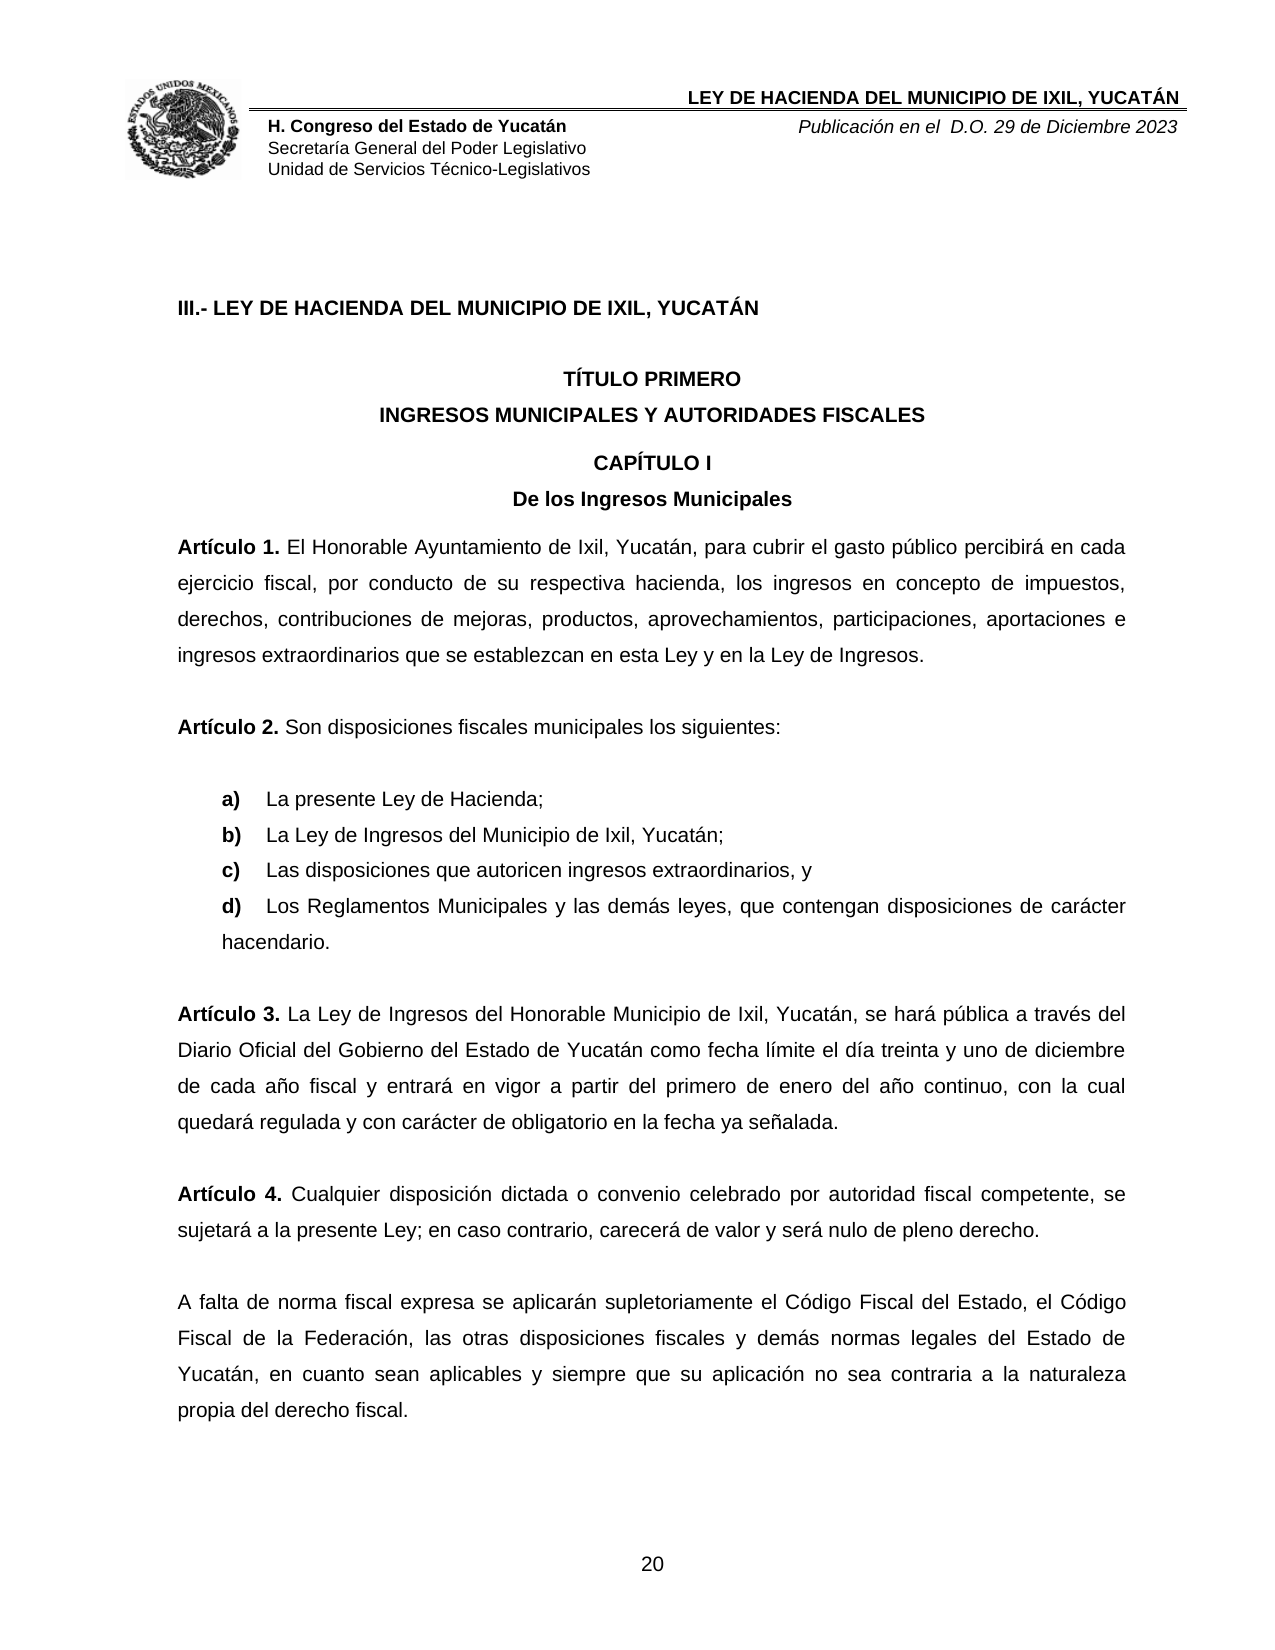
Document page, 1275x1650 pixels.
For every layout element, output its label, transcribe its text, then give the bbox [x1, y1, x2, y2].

text TÍTULO PRIMERO [177, 367, 1127, 391]
list La Ley de Ingresos del Municipio de Ixil, Yucatán; [222, 822, 1127, 846]
text III.- LEY DE HACIENDA DEL MUNICIPIO DE IXIL, YUCATÁN [177, 295, 1127, 319]
text INGRESOS MUNICIPALES Y AUTORIDADES FISCALES [177, 403, 1127, 427]
text Artículo 2. Son disposiciones fiscales municipales los siguientes: [177, 714, 1127, 738]
list La presente Ley de Hacienda; [222, 786, 1127, 810]
list Los Reglamentos Municipales y las demás leyes, que contengan disposiciones de carácter hacendario. [222, 894, 1127, 954]
text De los Ingresos Municipales [177, 487, 1127, 511]
list Las disposiciones que autoricen ingresos extraordinarios, y [222, 858, 1127, 882]
text Artículo 4. Cualquier disposición dictada o convenio celebrado por autoridad fiscal competente, se sujetará a la presente Ley; en caso contrario, carecerá de valor y será nulo de pleno derecho. [177, 1182, 1127, 1242]
text Artículo 3. La Ley de Ingresos del Honorable Municipio de Ixil, Yucatán, se hará pública a través del Diario Oficial del Gobierno del Estado de Yucatán como fecha límite el día treinta y uno de diciembre de cada año fiscal y entrará en vigor a partir del primero de enero del año continuo, con la cual quedará regulada y con carácter de obligatorio en la fecha ya señalada. [177, 1002, 1127, 1134]
text A falta de norma fiscal expresa se aplicarán supletoriamente el Código Fiscal del Estado, el Código Fiscal de la Federación, las otras disposiciones fiscales y demás normas legales del Estado de Yucatán, en cuanto sean aplicables y siempre que su aplicación no sea contraria a la naturaleza propia del derecho fiscal. [177, 1289, 1127, 1421]
text CAPÍTULO I [177, 451, 1127, 475]
text Artículo 1. El Honorable Ayuntamiento de Ixil, Yucatán, para cubrir el gasto público percibirá en cada ejercicio fiscal, por conducto de su respectiva hacienda, los ingresos en concepto de impuestos, derechos, contribuciones de mejoras, productos, aprovechamientos, participaciones, aportaciones e ingresos extraordinarios que se establezcan en esta Ley y en la Ley de Ingresos. [177, 535, 1127, 667]
